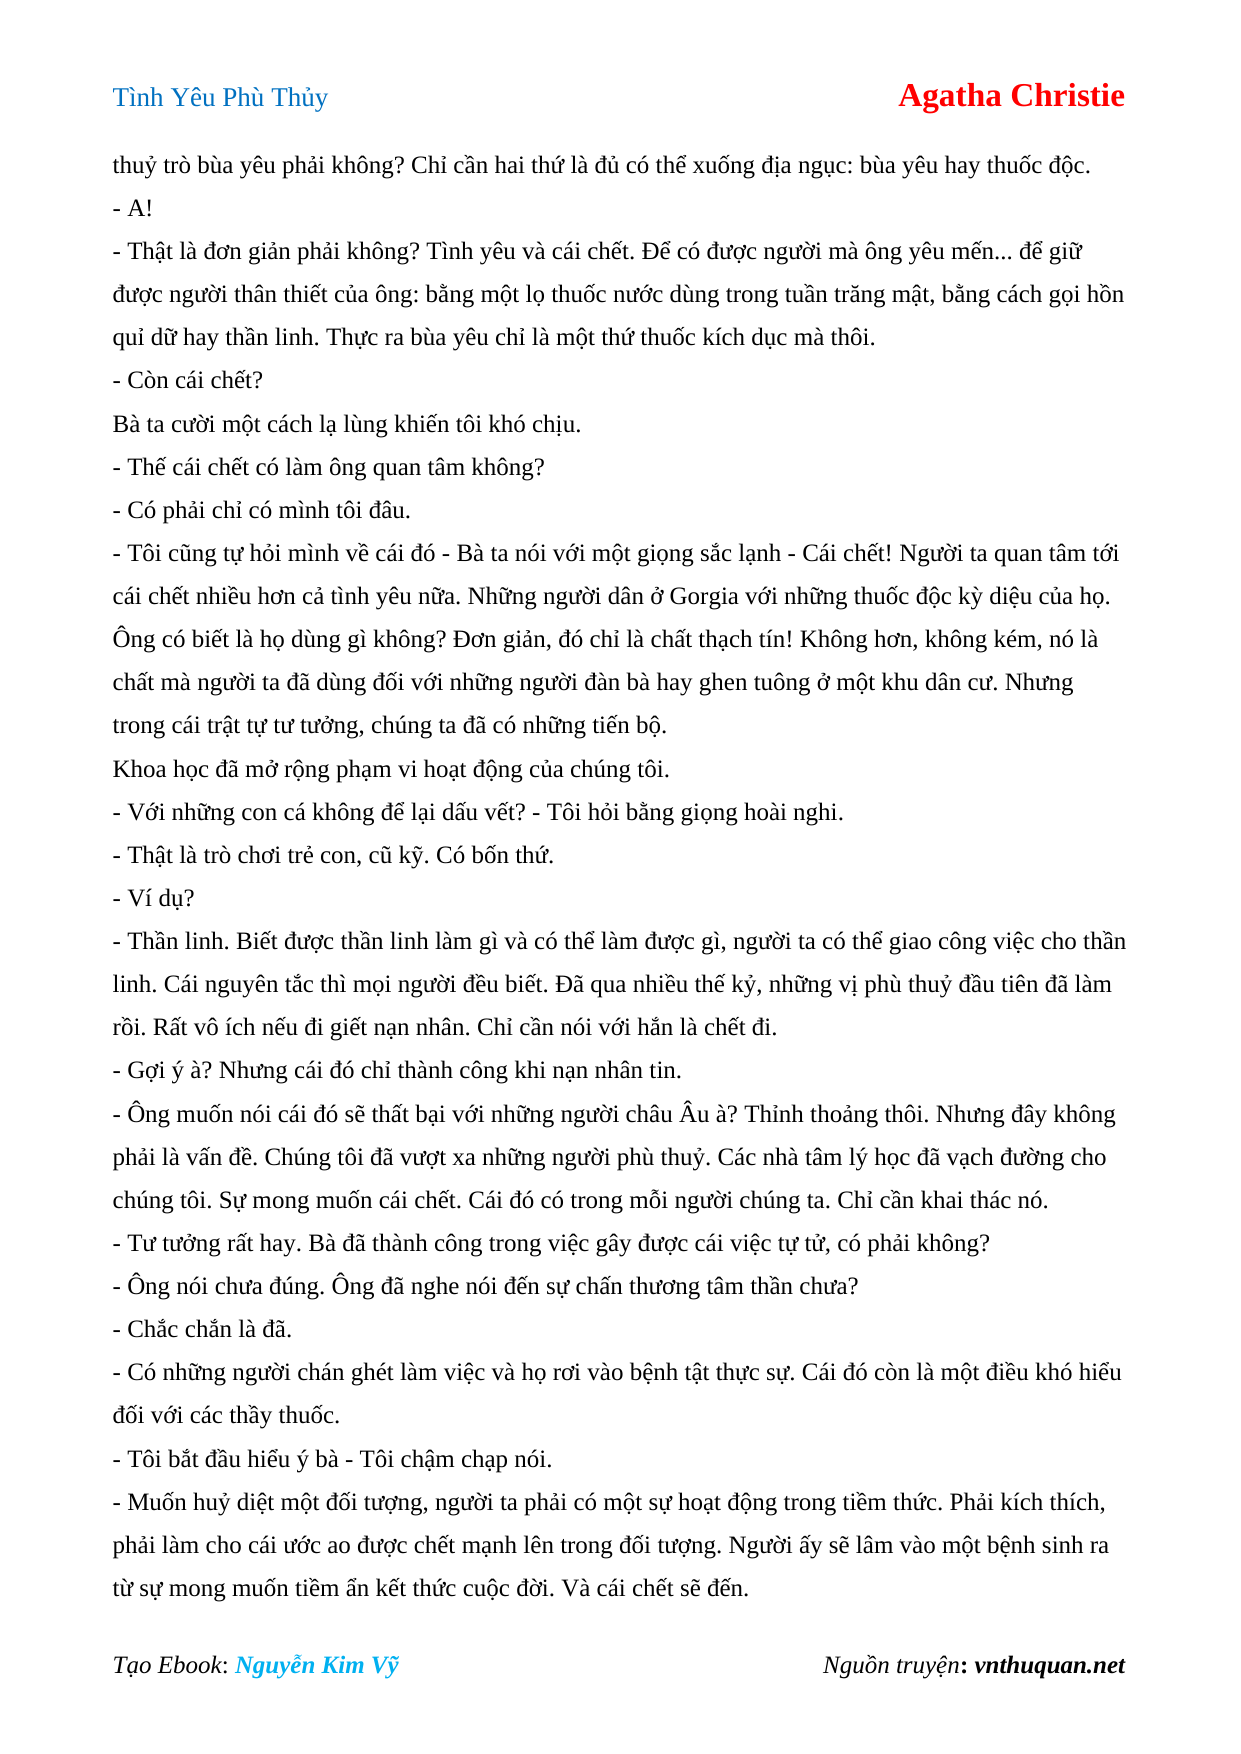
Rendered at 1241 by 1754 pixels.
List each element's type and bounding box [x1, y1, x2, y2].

text [112, 150, 1128, 1602]
